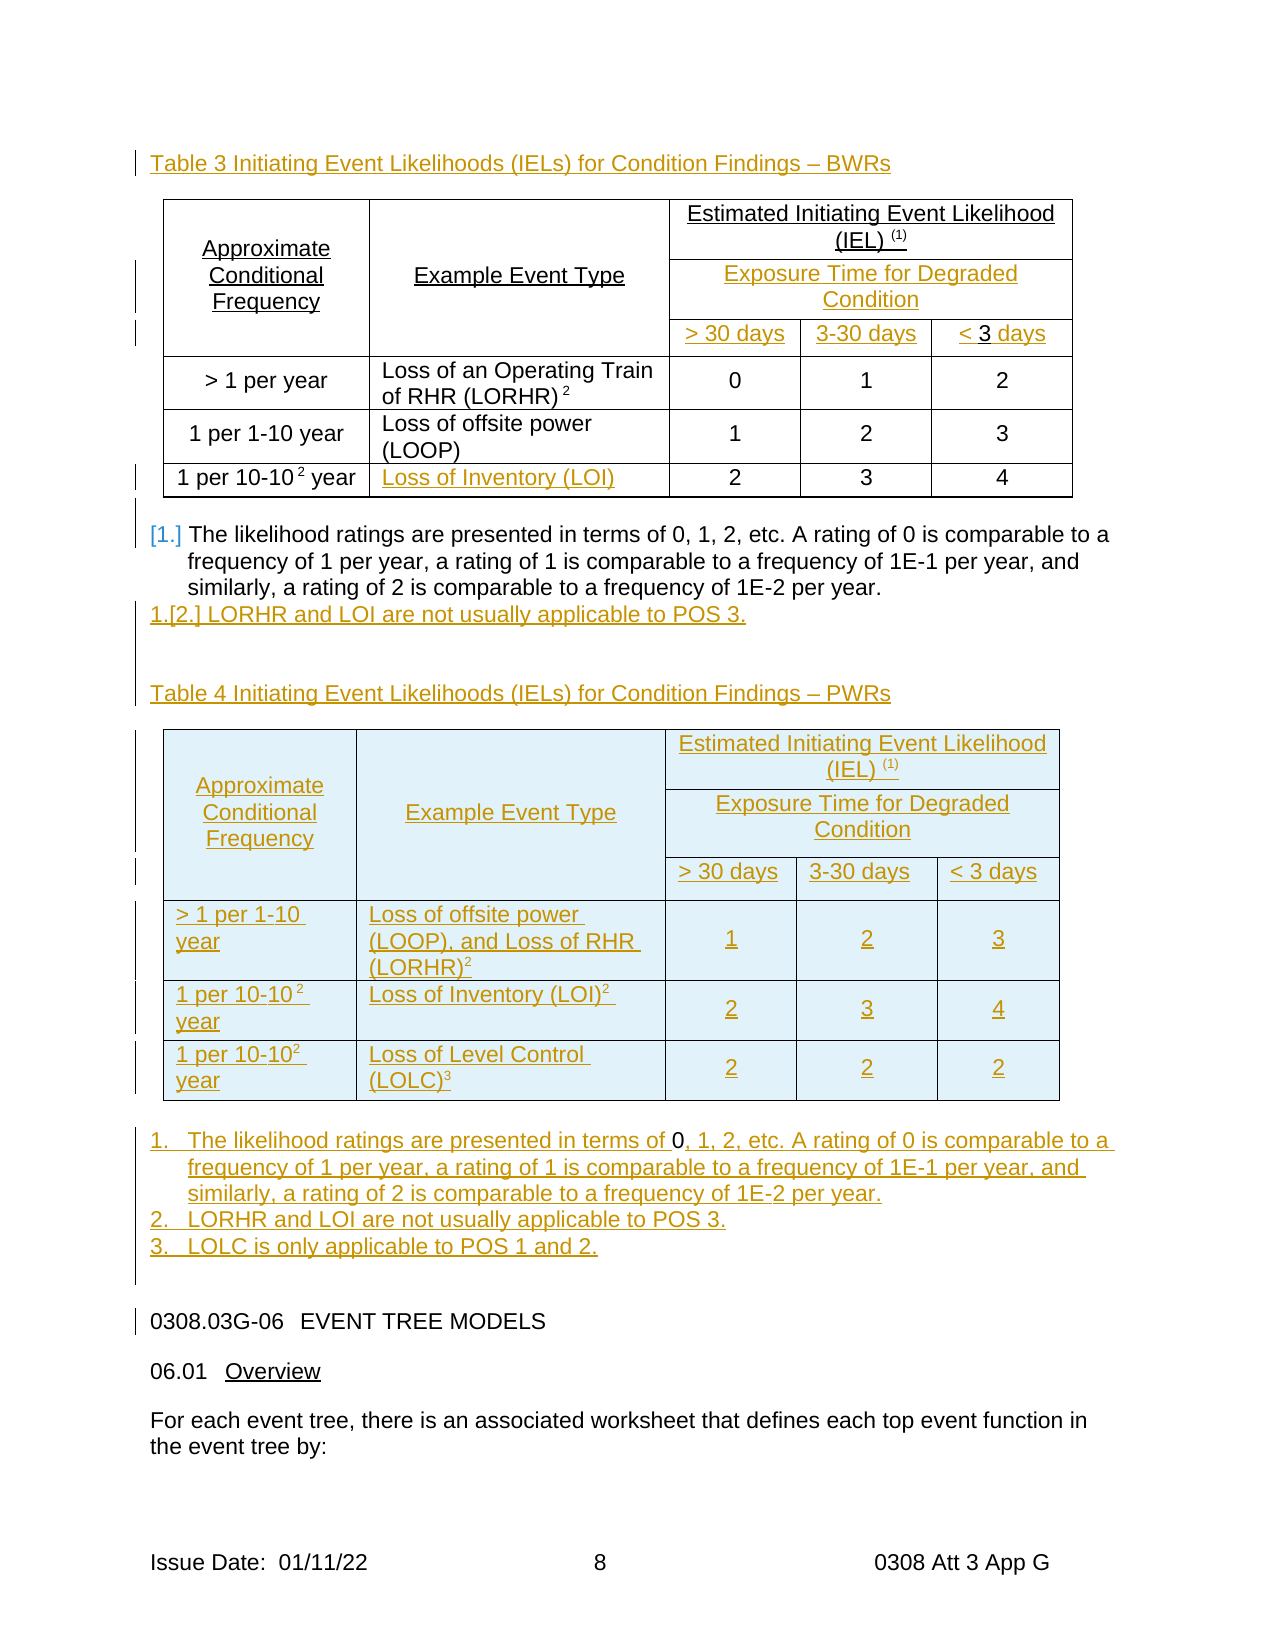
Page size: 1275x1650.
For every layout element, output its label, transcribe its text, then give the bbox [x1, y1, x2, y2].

table_cell Loss of an Operating Train of RHR (LORHR) 2 [370, 357, 669, 409]
text For each event tree, there is an associated worksheet that defines each top event function in the event tree by: [150, 1407, 1125, 1459]
list The likelihood ratings are presented in terms of 0, 1, 2, etc. A rating of 0 is comparable to a frequency of 1 per year, a rating of 1 is comparable to a frequency of 1E-1 per year, and similarly, a rating of 2 is comparable to a frequency of 1E-2 per year. [150, 521, 1125, 601]
table_header Example Event Type [370, 200, 669, 356]
table_cell [801, 320, 931, 356]
table_cell 1 per 1-10 year [164, 410, 369, 463]
table_cell 1 [801, 357, 931, 409]
table_cell 0 [670, 357, 800, 409]
table_cell 3 [801, 464, 931, 496]
table_cell 4 [932, 464, 1072, 496]
text 0 [150, 1127, 1125, 1206]
table_header Estimated Initiating Event Likelihood (IEL) (1) [670, 200, 1072, 259]
table_cell 1 per 10-10 2 year [164, 464, 369, 496]
table_cell > 1 per year [164, 357, 369, 409]
table_cell 1 [670, 410, 800, 463]
table_cell 2 [932, 357, 1072, 409]
table_cell 2 [801, 410, 931, 463]
table_header Approximate Conditional Frequency [164, 200, 369, 356]
table_cell Loss of offsite power (LOOP) [370, 410, 669, 463]
subtitle EVENT TREE MODELS [150, 1308, 1125, 1335]
table_cell [370, 464, 669, 496]
table_cell 3 [932, 410, 1072, 463]
table_cell 3 [932, 320, 1072, 356]
table_cell 2 [670, 464, 800, 496]
subtitle 06.01 Overview [150, 1358, 1125, 1384]
table_cell [670, 320, 800, 356]
table_cell [670, 260, 1072, 319]
